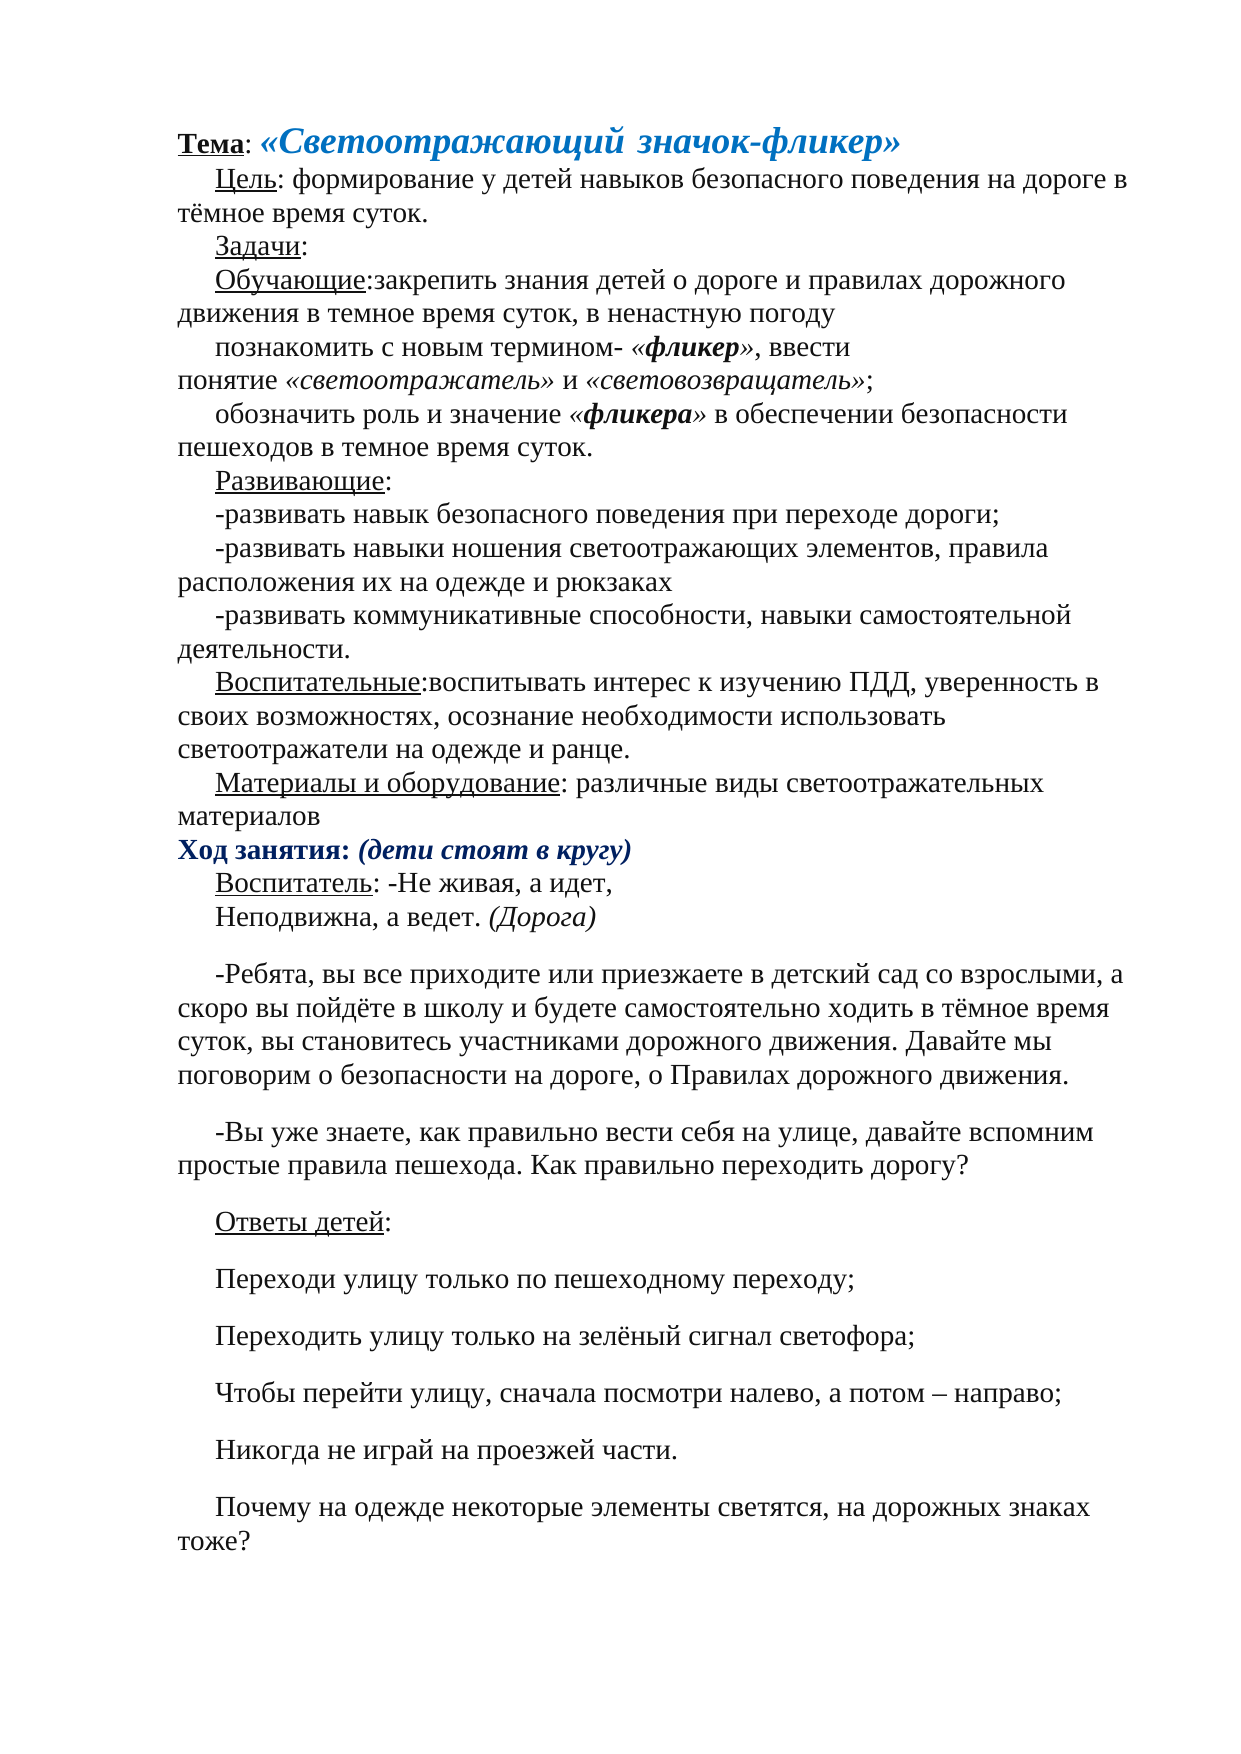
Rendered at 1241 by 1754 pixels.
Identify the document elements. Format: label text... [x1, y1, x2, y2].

text -развивать навыки ношения светоотражающих элементов, правила расположения их на одежде и рюкзаках [177, 530, 1152, 597]
text Почему на одежде некоторые элементы светятся, на дорожных знаках тоже? [177, 1489, 1152, 1556]
text Чтобы перейти улицу, сначала посмотри налево, а потом – направо; [177, 1375, 1152, 1409]
text Обучающие:закрепить знания детей о дороге и правилах дорожного движения в темное время суток, в ненастную погоду [177, 262, 1152, 329]
text Переходить улицу только на зелёный сигнал светофора; [177, 1318, 1152, 1352]
text Воспитатель: -Не живая, а идет, [177, 866, 1152, 899]
text Воспитательные:воспитывать интерес к изучению ПДД, уверенность в своих возможностях, осознание необходимости использовать светоотражатели на одежде и ранце. [177, 664, 1152, 765]
text Никогда не играй на проезжей части. [177, 1432, 1152, 1466]
text Цель: формирование у детей навыков безопасного поведения на дороге в тёмное время суток. [177, 161, 1152, 228]
text Тема: «Светоотражающий значок-фликер» [177, 118, 1152, 161]
text обозначить роль и значение «фликера» в обеспечении безопасности пешеходов в темное время суток. [177, 396, 1152, 463]
text Материалы и оборудование: различные виды светоотражательных материалов [177, 765, 1152, 832]
text познакомить с новым термином- «фликер», ввести понятие «светоотражатель» и «световозвращатель»; [177, 329, 1152, 396]
text -Ребята, вы все приходите или приезжаете в детский сад со взрослыми, а скоро вы пойдёте в школу и будете самостоятельно ходить в тёмное время суток, вы становитесь участниками дорожного движения. Давайте мы поговорим о безопасности на дороге, о Правилах дорожного движения. [177, 956, 1152, 1090]
text Ход занятия: (дети стоят в кругу) [177, 832, 1152, 866]
text Ответы детей: [177, 1204, 1152, 1238]
text Переходи улицу только по пешеходному переходу; [177, 1261, 1152, 1295]
text -развивать навык безопасного поведения при переходе дороги; [177, 497, 1152, 530]
text -развивать коммуникативные способности, навыки самостоятельной деятельности. [177, 597, 1152, 664]
text Задачи: [177, 228, 1152, 262]
text Развивающие: [177, 463, 1152, 497]
text Неподвижна, а ведет. (Дорога) [177, 899, 1152, 933]
text -Вы уже знаете, как правильно вести себя на улице, давайте вспомним простые правила пешехода. Как правильно переходить дорогу? [177, 1114, 1152, 1181]
